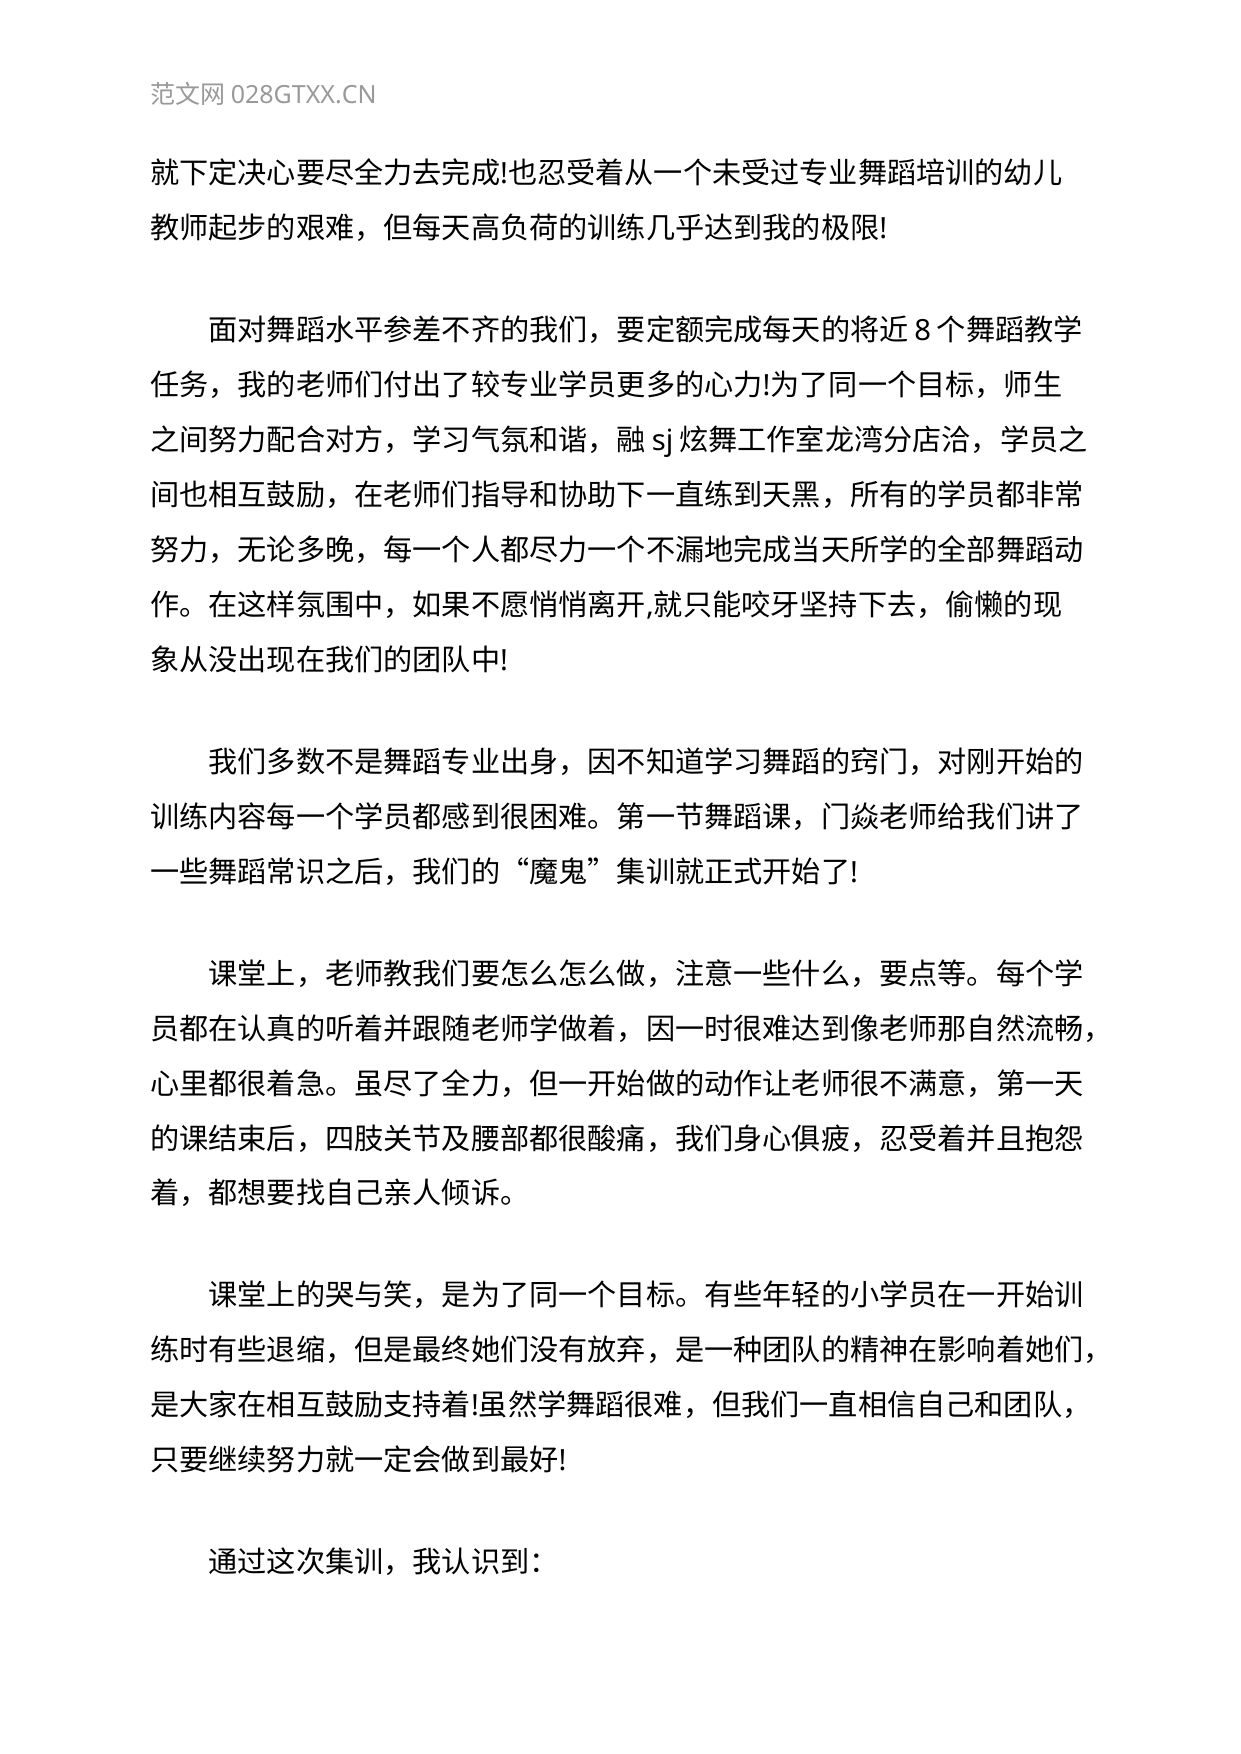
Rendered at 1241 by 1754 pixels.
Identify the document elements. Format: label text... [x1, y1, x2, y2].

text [150, 150, 1090, 247]
text 面对舞蹈水平参差不齐的我们，要定额完成每天的将近8个舞蹈教学任务，我的老师们付出了较专业学员更多的心力!为了同一个目标，师生之间努力配合对方，学习气氛和谐，融sj炫舞工作室龙湾分店洽，学员之间也相互鼓励，在老师们指导和协助下一直练到天黑，所有的学员都非常努力，无论多晚，每一个人都尽力一个不漏地完成当天所学的全部舞蹈动作。在这样氛围中，如果不愿悄悄离开,就只能咬牙坚持下去，偷懒的现象从没出现在我们的团队中! [150, 307, 1090, 679]
text 课堂上，老师教我们要怎么怎么做，注意一些什么，要点等。每个学员都在认真的听着并跟随老师学做着，因一时很难达到像老师那自然流畅，心里都很着急。虽尽了全力，但一开始做的动作让老师很不满意，第一天的课结束后，四肢关节及腰部都很酸痛，我们身心俱疲，忍受着并且抱怨着，都想要找自己亲人倾诉。 [150, 951, 1090, 1212]
text 课堂上的哭与笑，是为了同一个目标。有些年轻的小学员在一开始训练时有些退缩，但是最终她们没有放弃，是一种团队的精神在影响着她们，是大家在相互鼓励支持着!虽然学舞蹈很难，但我们一直相信自己和团队，只要继续努力就一定会做到最好! [150, 1272, 1090, 1479]
text 我们多数不是舞蹈专业出身，因不知道学习舞蹈的窍门，对刚开始的训练内容每一个学员都感到很困难。第一节舞蹈课，门焱老师给我们讲了一些舞蹈常识之后，我们的“魔鬼”集训就正式开始了! [150, 739, 1090, 891]
text 通过这次集训，我认识到： [150, 1539, 1090, 1581]
